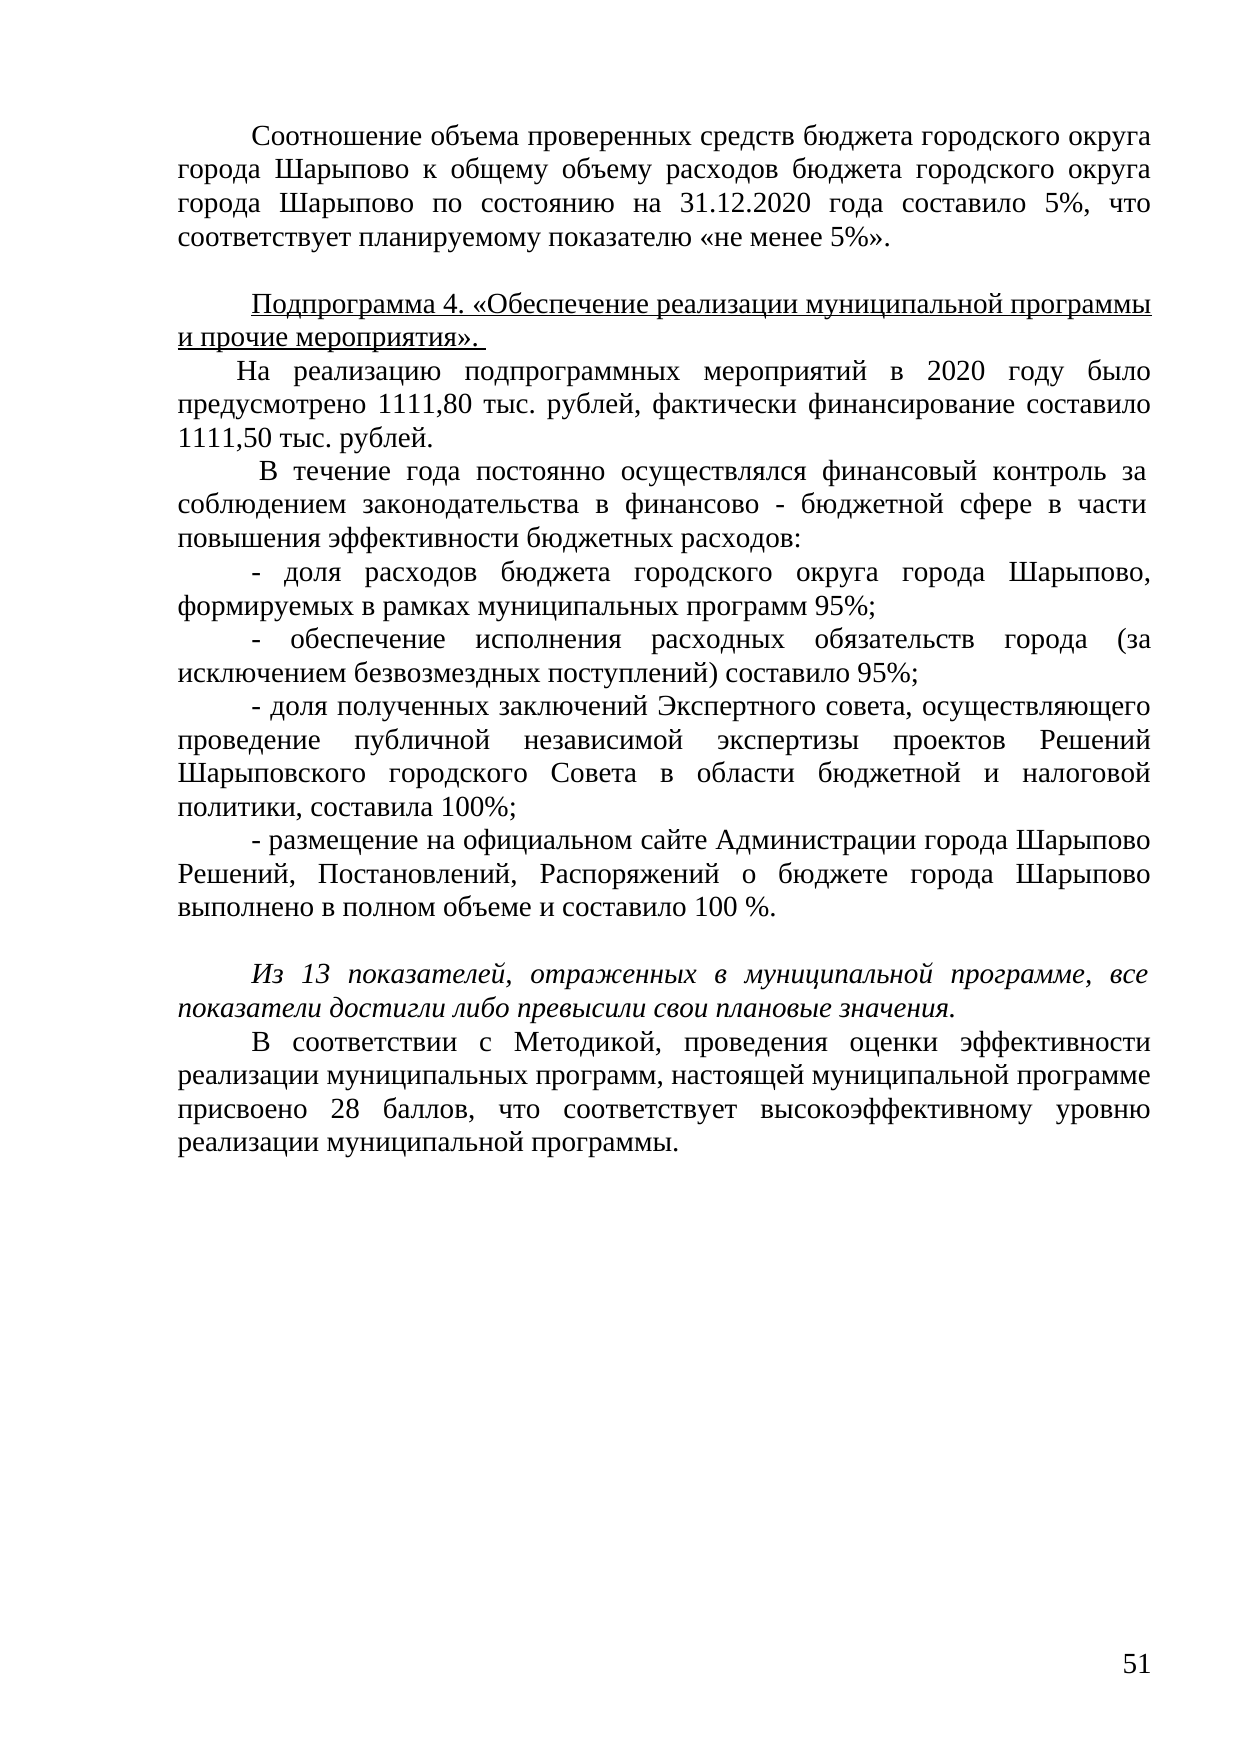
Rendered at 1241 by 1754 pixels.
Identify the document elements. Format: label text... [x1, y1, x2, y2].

text - размещение на официальном сайте Администрации города Шарыпово Решений, Постановлений, Распоряжений о бюджете города Шарыпово выполнено в полном объеме и составило 100 %. [177, 822, 1152, 923]
text На реализацию подпрограммных мероприятий в 2020 году было предусмотрено 1111,80 тыс. рублей, фактически финансирование составило 1111,50 тыс. рублей. [177, 353, 1152, 453]
text В течение года постоянно осуществлялся финансовый контроль за соблюдением законодательства в финансово - бюджетной сфере в части повышения эффективности бюджетных расходов: [177, 453, 1147, 554]
text Соотношение объема проверенных средств бюджета городского округа города Шарыпово к общему объему расходов бюджета городского округа города Шарыпово по состоянию на 31.12.2020 года составило 5%, что соответствует планируемому показателю «не менее 5%». [177, 118, 1152, 252]
text - обеспечение исполнения расходных обязательств города (за исключением безвозмездных поступлений) составило 95%; [177, 621, 1152, 688]
text В соответствии с Методикой, проведения оценки эффективности реализации муниципальных программ, настоящей муниципальной программе присвоено 28 баллов, что соответствует высокоэффективному уровню реализации муниципальной программы. [177, 1024, 1152, 1158]
text - доля расходов бюджета городского округа города Шарыпово, формируемых в рамках муниципальных программ 95%; [177, 554, 1152, 621]
text Из 13 показателей, отраженных в муниципальной программе, все показатели достигли либо превысили свои плановые значения. [177, 957, 1152, 1024]
text - доля полученных заключений Экспертного совета, осуществляющего проведение публичной независимой экспертизы проектов Решений Шарыповского городского Совета в области бюджетной и налоговой политики, составила 100%; [177, 688, 1152, 822]
list Подпрограмма 4. «Обеспечение реализации муниципальной программы и прочие мероприятия». [177, 286, 1152, 353]
